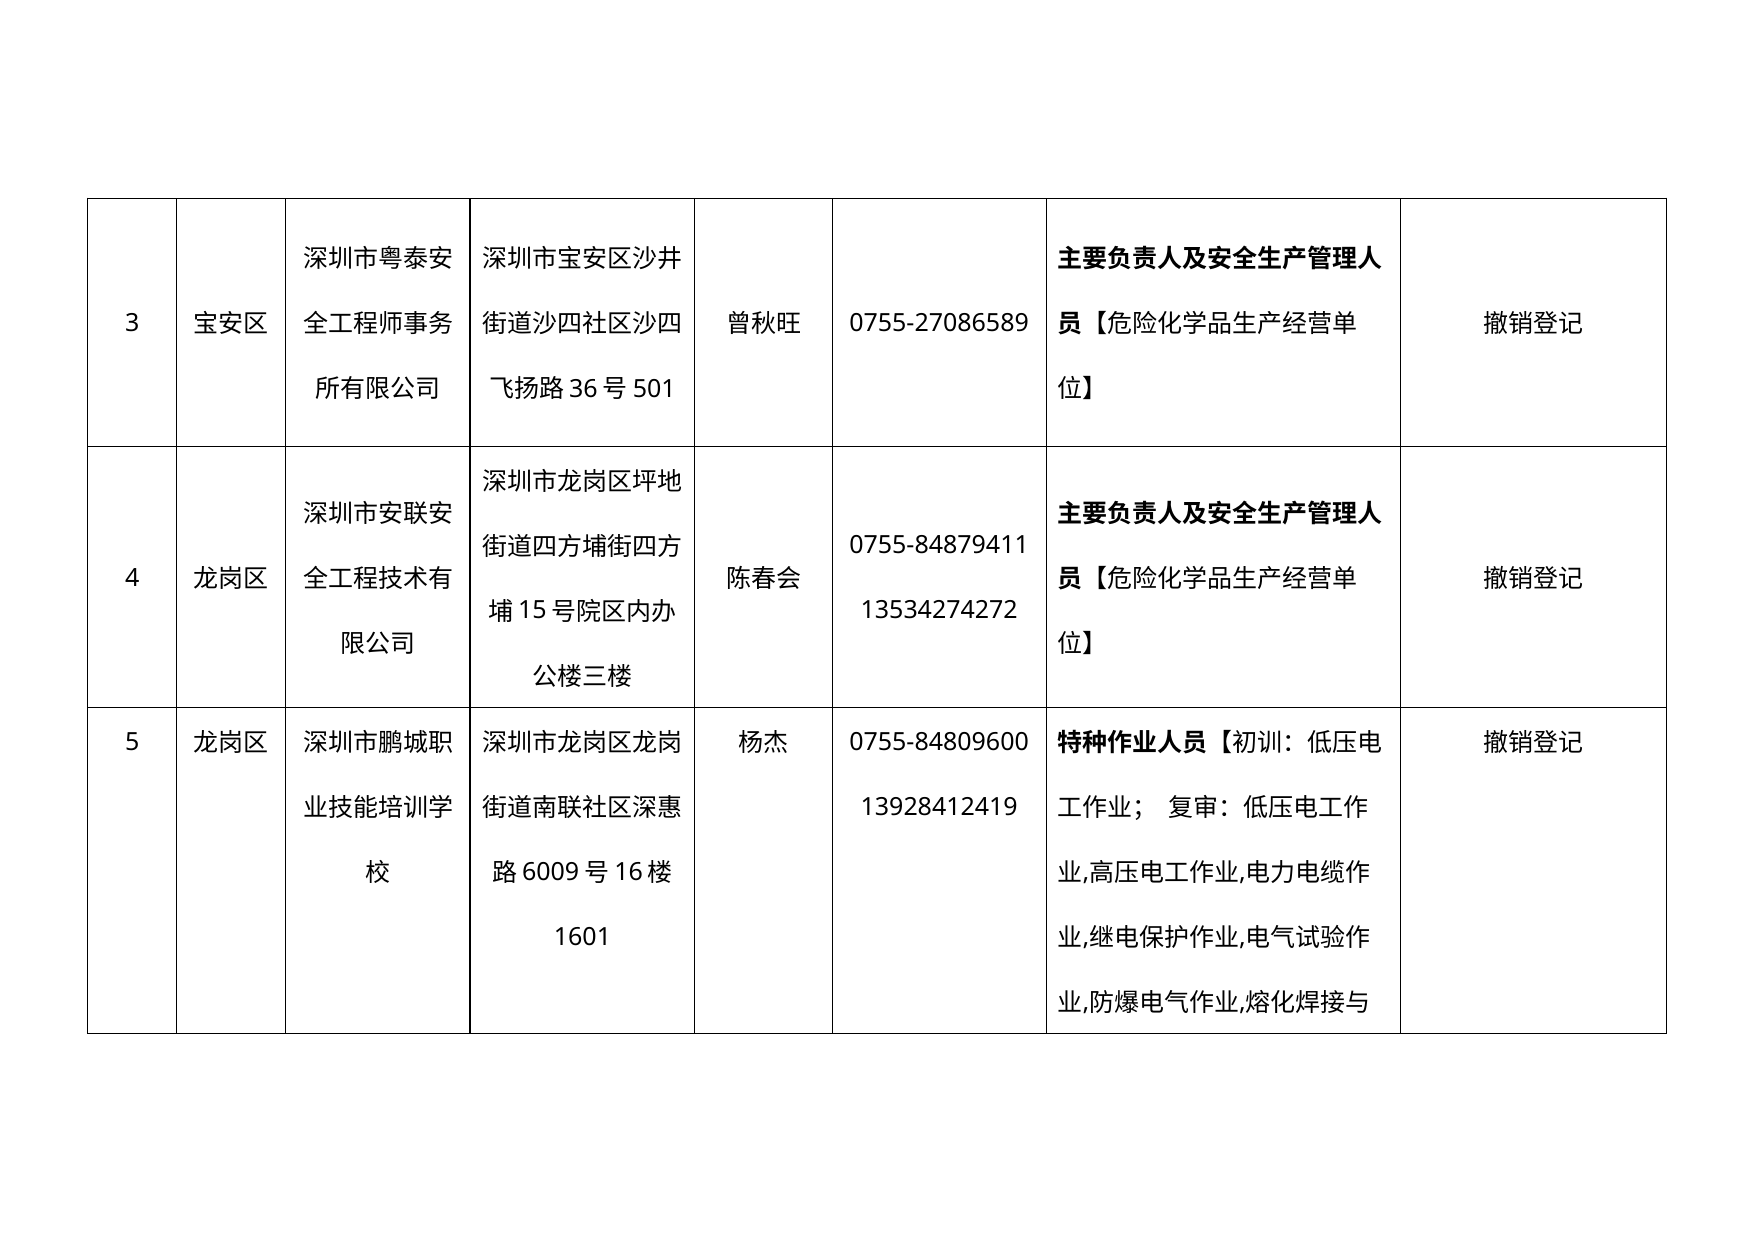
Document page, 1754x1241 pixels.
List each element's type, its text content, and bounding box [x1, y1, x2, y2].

table_cell 深圳市鹏城职业技能培训学校 [286, 708, 469, 1033]
table_cell 龙岗区 [177, 708, 285, 1033]
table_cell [471, 708, 694, 1033]
table_cell 深圳市粤泰安全工程师事务所有限公司 [286, 199, 469, 446]
table_cell 杨杰 [695, 708, 832, 1033]
table_cell 撤销登记 [1401, 199, 1666, 446]
table_cell 陈春会 [695, 447, 832, 707]
table_cell 撤销登记 [1401, 447, 1666, 707]
table_cell 0755-27086589 [833, 199, 1046, 446]
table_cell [1047, 199, 1400, 446]
table_cell 0755-84879411 13534274272 [833, 447, 1046, 707]
table_cell 深圳市龙岗区坪地街道四方埔街四方埔15号院区内办公楼三楼 [471, 447, 694, 707]
table_cell 3 [88, 199, 176, 446]
table_cell 撤销登记 [1401, 708, 1666, 1033]
table_cell 深圳市安联安全工程技术有限公司 [286, 447, 469, 707]
table_cell 宝安区 [177, 199, 285, 446]
table_cell 4 [88, 447, 176, 707]
table_cell 深圳市宝安区沙井街道沙四社区沙四飞扬路36号501 [471, 199, 694, 446]
table_cell 曾秋旺 [695, 199, 832, 446]
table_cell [833, 708, 1046, 1033]
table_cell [1047, 708, 1400, 1033]
table_cell 5 [88, 708, 176, 1033]
table_cell 主要负责人及安全生产管理人员【危险化学品生产经营单位】 [1047, 447, 1400, 707]
table_cell 龙岗区 [177, 447, 285, 707]
